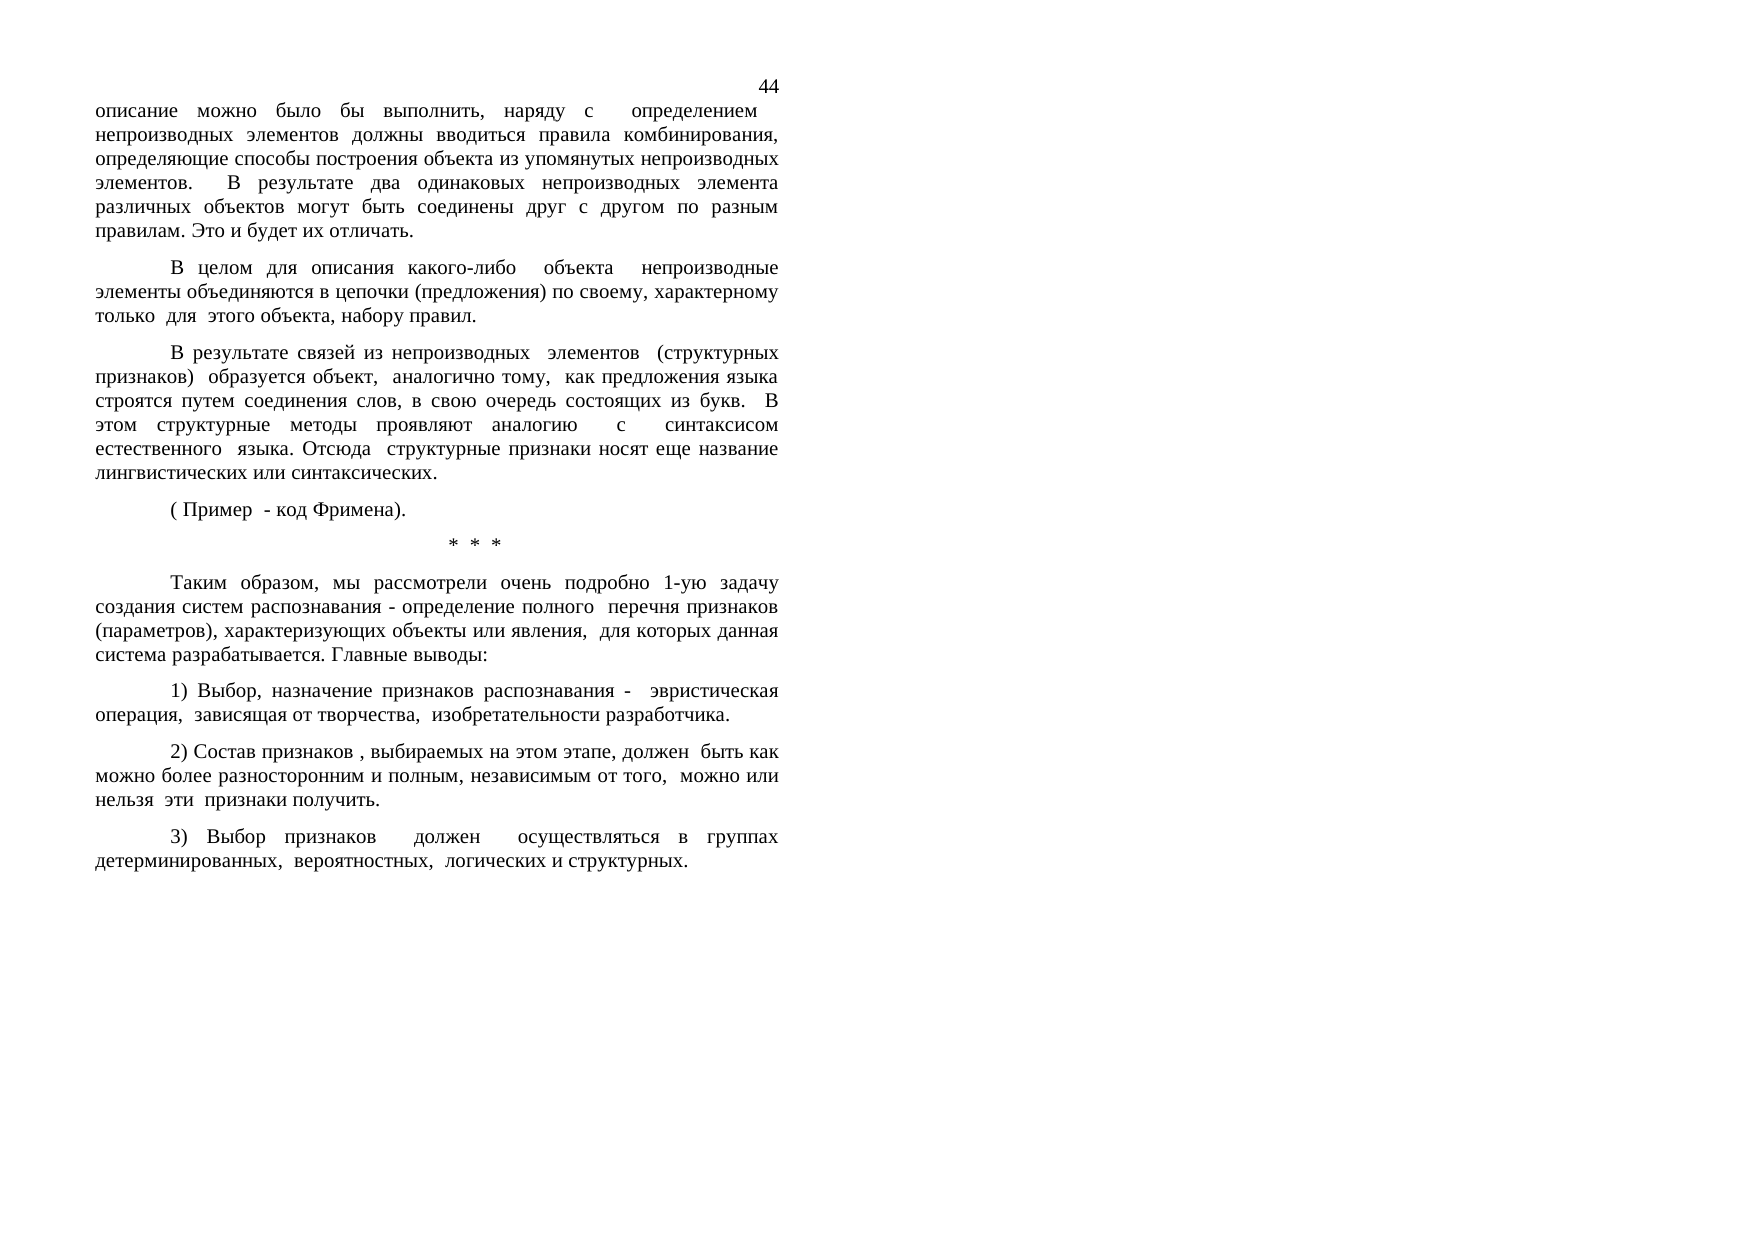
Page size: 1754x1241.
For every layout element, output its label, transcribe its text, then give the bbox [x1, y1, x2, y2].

text 1) Выбор, назначение признаков распознавания - эвристическая операция, зависящая от творчества, изобретательности разработчика. [95, 678, 779, 726]
text Таким образом, мы рассмотрели очень подробно 1-ую задачу создания систем распознавания - определение полного перечня признаков (параметров), характеризующих объекты или явления, для которых данная система разрабатывается. Главные выводы: [95, 569, 779, 666]
text В целом для описания какого-либо объекта непроизводные элементы объединяются в цепочки (предложения) по своему, характерному только для этого объекта, набору правил. [95, 255, 779, 327]
text 3) Выбор признаков должен осуществляться в группах детерминированных, вероятностных, логических и структурных. [95, 823, 779, 872]
text 2) Состав признаков , выбираемых на этом этапе, должен быть как можно более разносторонним и полным, независимым от того, можно или нельзя эти признаки получить. [95, 739, 779, 811]
text В результате связей из непроизводных элементов (структурных признаков) образуется объект, аналогично тому, как предложения языка строятся путем соединения слов, в свою очередь состоящих из букв. В этом структурные методы проявляют аналогию с синтаксисом естественного языка. Отсюда структурные признаки носят еще название лингвистических или синтаксических. [95, 339, 779, 484]
text ( Пример - код Фримена). [95, 496, 779, 520]
text * * * [95, 533, 779, 557]
